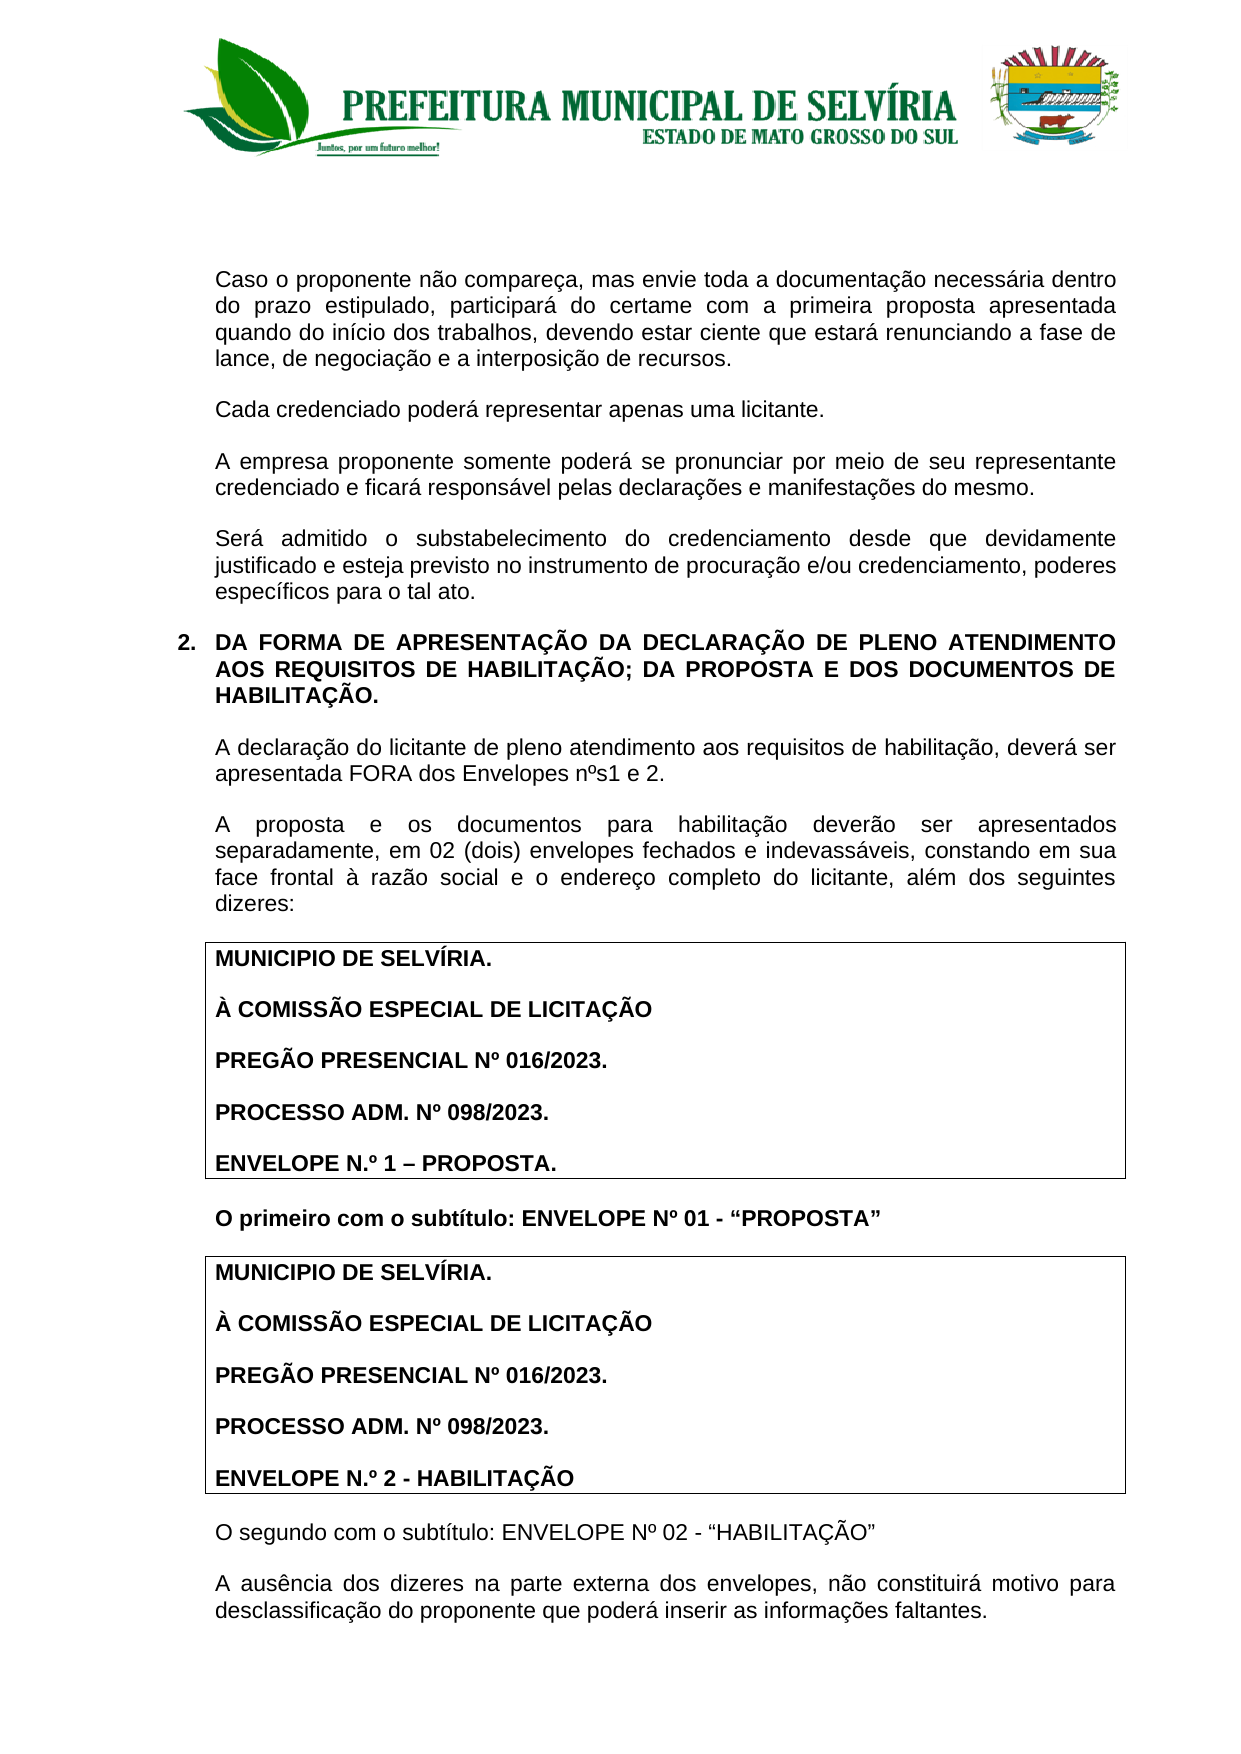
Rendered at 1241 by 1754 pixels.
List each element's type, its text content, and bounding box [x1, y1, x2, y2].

list A declaração do licitante de pleno atendimento aos requisitos de habilitação, deverá ser apresentada FORA dos Envelopes nºs1 e 2. [215, 733, 1117, 786]
list PREGÃO PRESENCIAL Nº 016/2023. [206, 1359, 1125, 1388]
list Caso o proponente não compareça, mas envie toda a documentação necessária dentro do prazo estipulado, participará do certame com a primeira proposta apresentada quando do início dos trabalhos, devendo estar ciente que estará renunciando a fase de lance, de negociação e a interposição de recursos. [215, 266, 1117, 371]
list ENVELOPE N.º 1 – PROPOSTA. [206, 1147, 1125, 1178]
text DA FORMA DE APRESENTAÇÃO DA DECLARAÇÃO DE PLENO ATENDIMENTO AOS REQUISITOS DE HABILITAÇÃO; DA PROPOSTA E DOS DOCUMENTOS DE HABILITAÇÃO. [177, 629, 1117, 708]
list A ausência dos dizeres na parte externa dos envelopes, não constituirá motivo para desclassificação do proponente que poderá inserir as informações faltantes. [215, 1570, 1117, 1623]
picture [181, 36, 1147, 174]
list À COMISSÃO ESPECIAL DE LICITAÇÃO [206, 993, 1125, 1022]
list PROCESSO ADM. Nº 098/2023. [206, 1410, 1125, 1439]
list A proposta e os documentos para habilitação deverão ser apresentados separadamente, em 02 (dois) envelopes fechados e indevassáveis, constando em sua face frontal à razão social e o endereço completo do licitante, além dos seguintes dizeres: [215, 811, 1117, 917]
list O segundo com o subtítulo: ENVELOPE Nº 02 - “HABILITAÇÃO” [215, 1519, 1117, 1545]
list Será admitido o substabelecimento do credenciamento desde que devidamente justificado e esteja previsto no instrumento de procuração e/ou credenciamento, poderes específicos para o tal ato. [215, 525, 1117, 604]
list ENVELOPE N.º 2 - HABILITAÇÃO [206, 1461, 1125, 1493]
list MUNICIPIO DE SELVÍRIA. [206, 943, 1125, 971]
list O primeiro com o subtítulo: ENVELOPE Nº 01 - “PROPOSTA” [215, 1204, 1117, 1231]
list A empresa proponente somente poderá se pronunciar por meio de seu representante credenciado e ficará responsável pelas declarações e manifestações do mesmo. [215, 448, 1117, 500]
list MUNICIPIO DE SELVÍRIA. [206, 1257, 1125, 1285]
list Cada credenciado poderá representar apenas uma licitante. [215, 396, 1117, 423]
list PROCESSO ADM. Nº 098/2023. [206, 1096, 1125, 1125]
list À COMISSÃO ESPECIAL DE LICITAÇÃO [206, 1307, 1125, 1337]
list PREGÃO PRESENCIAL Nº 016/2023. [206, 1044, 1125, 1074]
